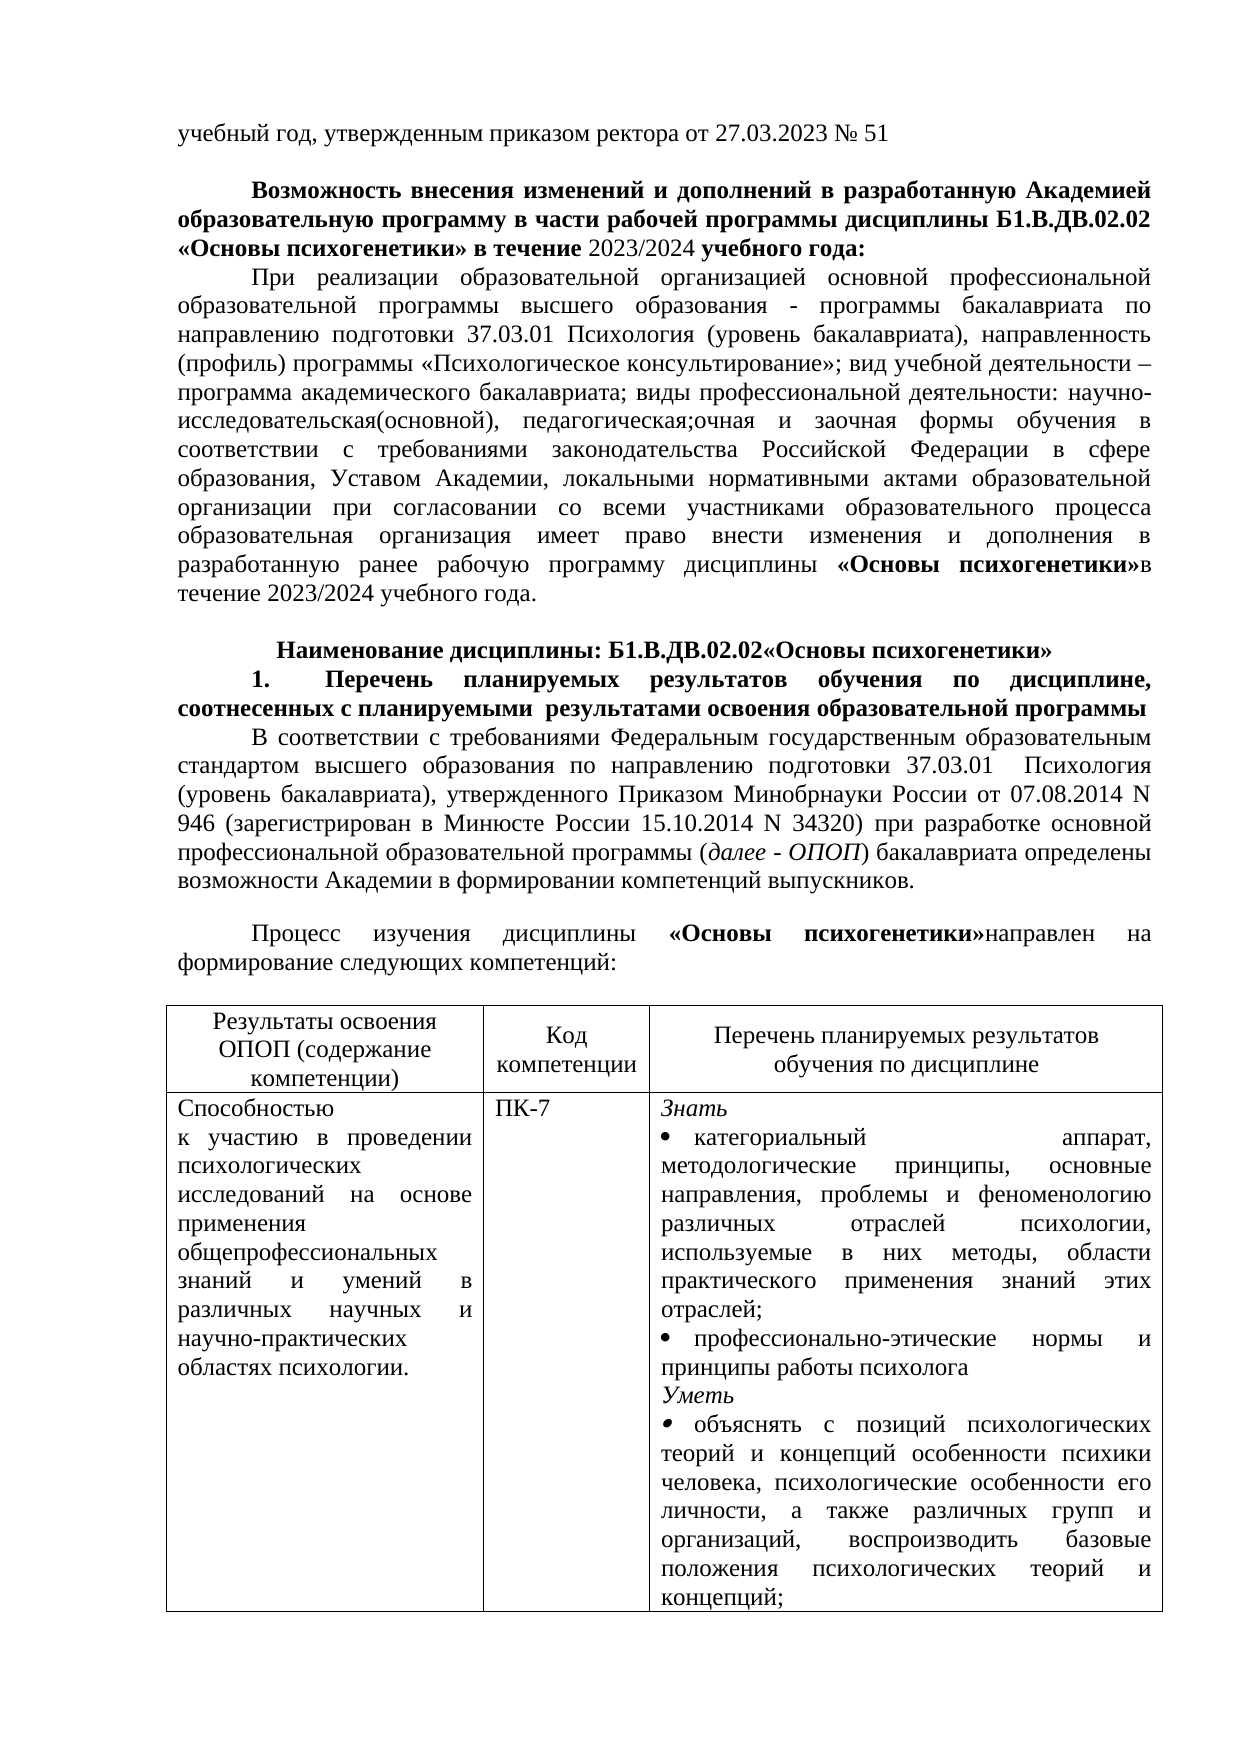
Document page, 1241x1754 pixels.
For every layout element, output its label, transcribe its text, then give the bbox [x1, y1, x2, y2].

text учебный год, утвержденным приказом ректора от 27.03.2023 № 51 [177, 118, 1152, 147]
table_header Код компетенции [484, 1006, 649, 1092]
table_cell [167, 1093, 483, 1611]
table_header Результаты освоения ОПОП (содержание компетенции) [167, 1006, 483, 1092]
text Процесс изучения дисциплины «Основы психогенетики»направлен на формирование следующих компетенций: [177, 918, 1152, 976]
text Возможность внесения изменений и дополнений в разработанную Академией образовательную программу в части рабочей программы дисциплины Б1.В.ДВ.02.02 «Основы психогенетики» в течение 2023/2024 учебного года: [177, 176, 1152, 262]
table_header Перечень планируемых результатов обучения по дисциплине [650, 1006, 1162, 1092]
text В соответствии с требованиями Федеральным государственным образовательным стандартом высшего образования по направлению подготовки 37.03.01 Психология (уровень бакалавриата), утвержденного Приказом Минобрнауки России от 07.08.2014 N 946 (зарегистрирован в Минюсте России 15.10.2014 N 34320) при разработке основной профессиональной образовательной программы (далее - ОПОП) бакалавриата определены возможности Академии в формировании компетенций выпускников. [177, 722, 1152, 894]
list Перечень планируемых результатов обучения по дисциплине, соотнесенных с планируемыми результатами освоения образовательной программы [177, 664, 1152, 722]
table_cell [650, 1093, 1162, 1611]
table_cell ПК-7 [484, 1093, 649, 1611]
text При реализации образовательной организацией основной профессиональной образовательной программы высшего образования - программы бакалавриата по направлению подготовки 37.03.01 Психология (уровень бакалавриата), направленность (профиль) программы «Психологическое консультирование»; вид учебной деятельности – программа академического бакалавриата; виды профессиональной деятельности: научно-исследовательская(основной), педагогическая;очная и заочная формы обучения в соответствии с требованиями законодательства Российской Федерации в сфере образования, Уставом Академии, локальными нормативными актами образовательной организации при согласовании со всеми участниками образовательного процесса образовательная организация имеет право внести изменения и дополнения в разработанную ранее рабочую программу дисциплины «Основы психогенетики»в течение 2023/2024 учебного года. [177, 262, 1152, 607]
text Наименование дисциплины: Б1.В.ДВ.02.02«Основы психогенетики» [177, 636, 1152, 664]
